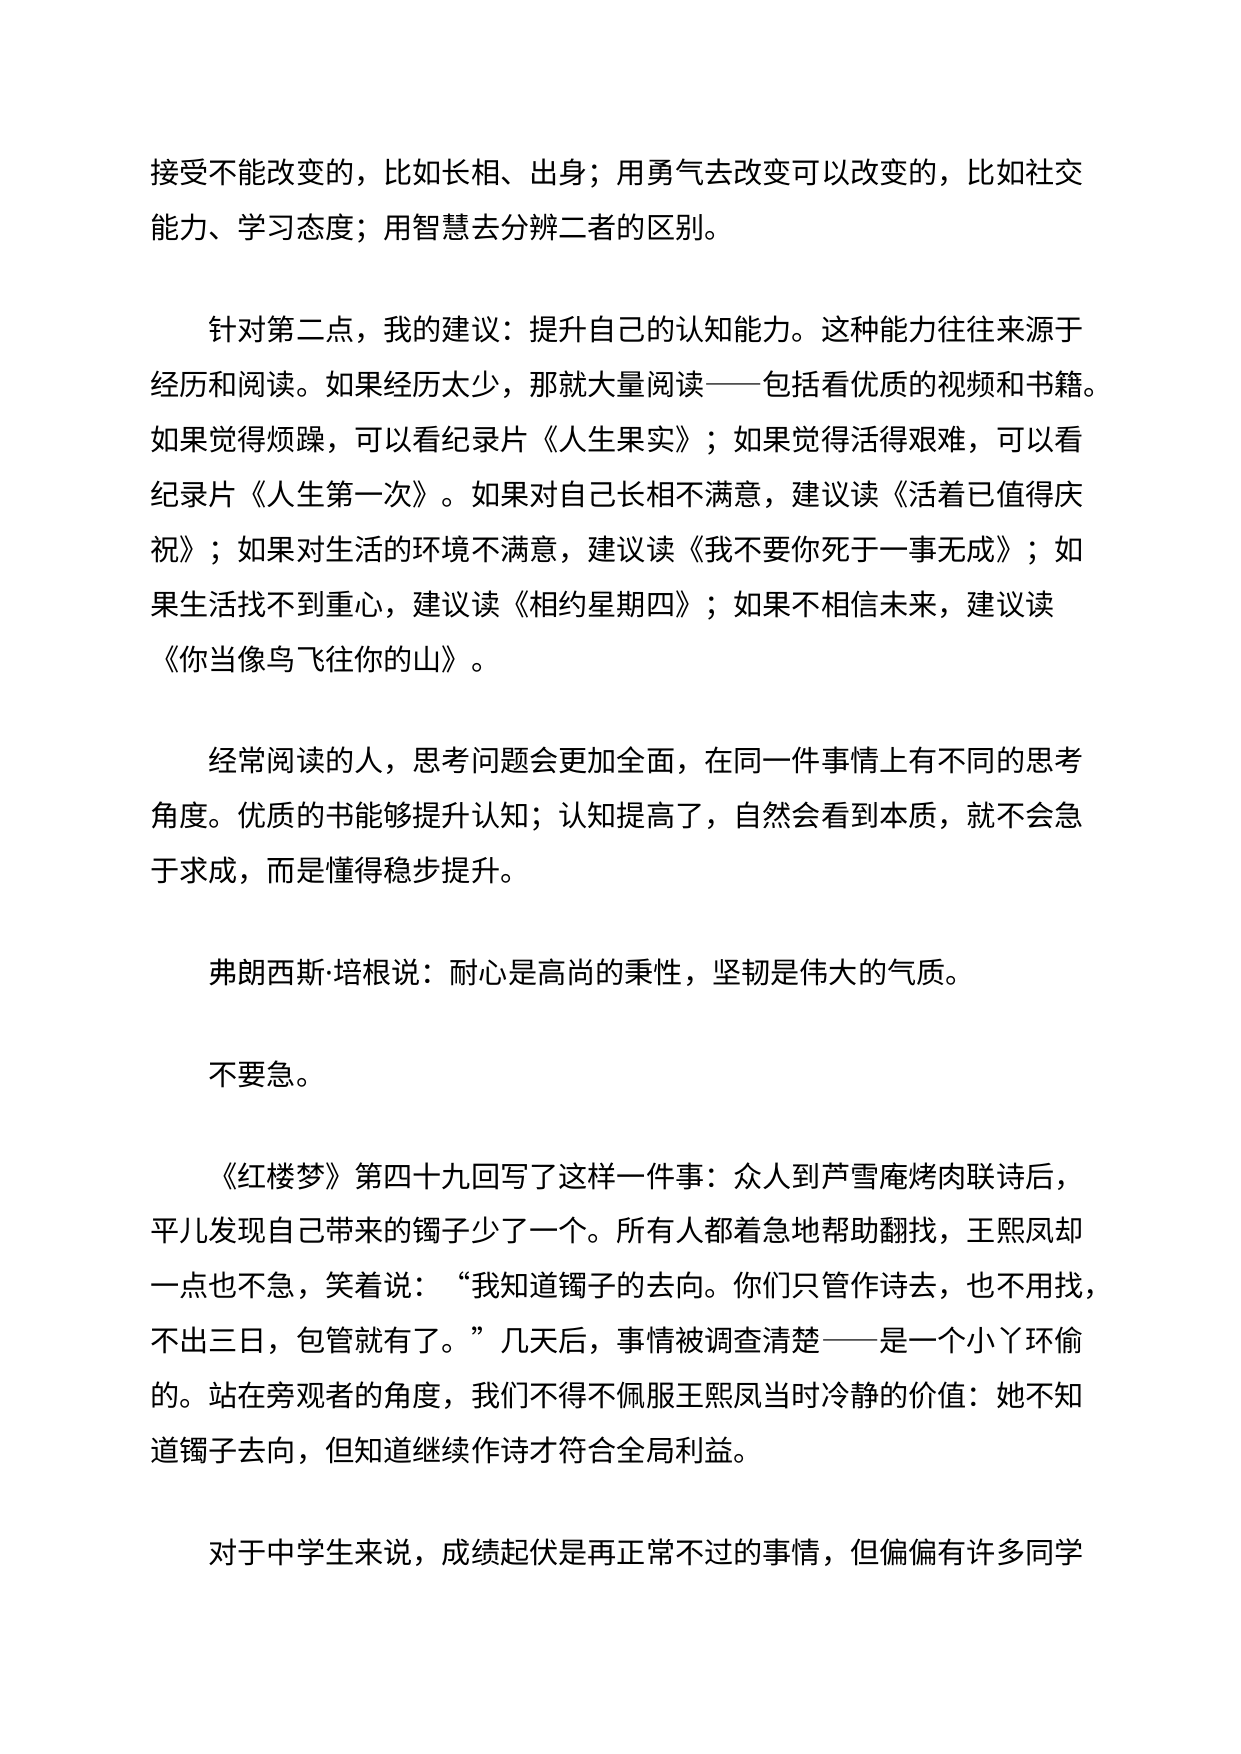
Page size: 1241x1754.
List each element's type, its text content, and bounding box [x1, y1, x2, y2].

text 弗朗西斯·培根说：耐心是高尚的秉性，坚韧是伟大的气质。 [150, 949, 1090, 992]
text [150, 150, 1090, 247]
text 针对第二点，我的建议：提升自己的认知能力。这种能力往往来源于经历和阅读。如果经历太少，那就大量阅读——包括看优质的视频和书籍。如果觉得烦躁，可以看纪录片《人生果实》；如果觉得活得艰难，可以看纪录片《人生第一次》。如果对自己长相不满意，建议读《活着已值得庆祝》；如果对生活的环境不满意，建议读《我不要你死于一事无成》；如果生活找不到重心，建议读《相约星期四》；如果不相信未来，建议读《你当像鸟飞往你的山》。 [150, 307, 1090, 678]
text 《红楼梦》第四十九回写了这样一件事：众人到芦雪庵烤肉联诗后，平儿发现自己带来的镯子少了一个。所有人都着急地帮助翻找，王熙凤却一点也不急，笑着说：“我知道镯子的去向。你们只管作诗去，也不用找，不出三日，包管就有了。”几天后，事情被调查清楚——是一个小丫环偷的。站在旁观者的角度，我们不得不佩服王熙凤当时冷静的价值：她不知道镯子去向，但知道继续作诗才符合全局利益。 [150, 1153, 1090, 1470]
text 经常阅读的人，思考问题会更加全面，在同一件事情上有不同的思考角度。优质的书能够提升认知；认知提高了，自然会看到本质，就不会急于求成，而是懂得稳步提升。 [150, 738, 1090, 890]
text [150, 1529, 1090, 1572]
text 不要急。 [150, 1051, 1090, 1094]
